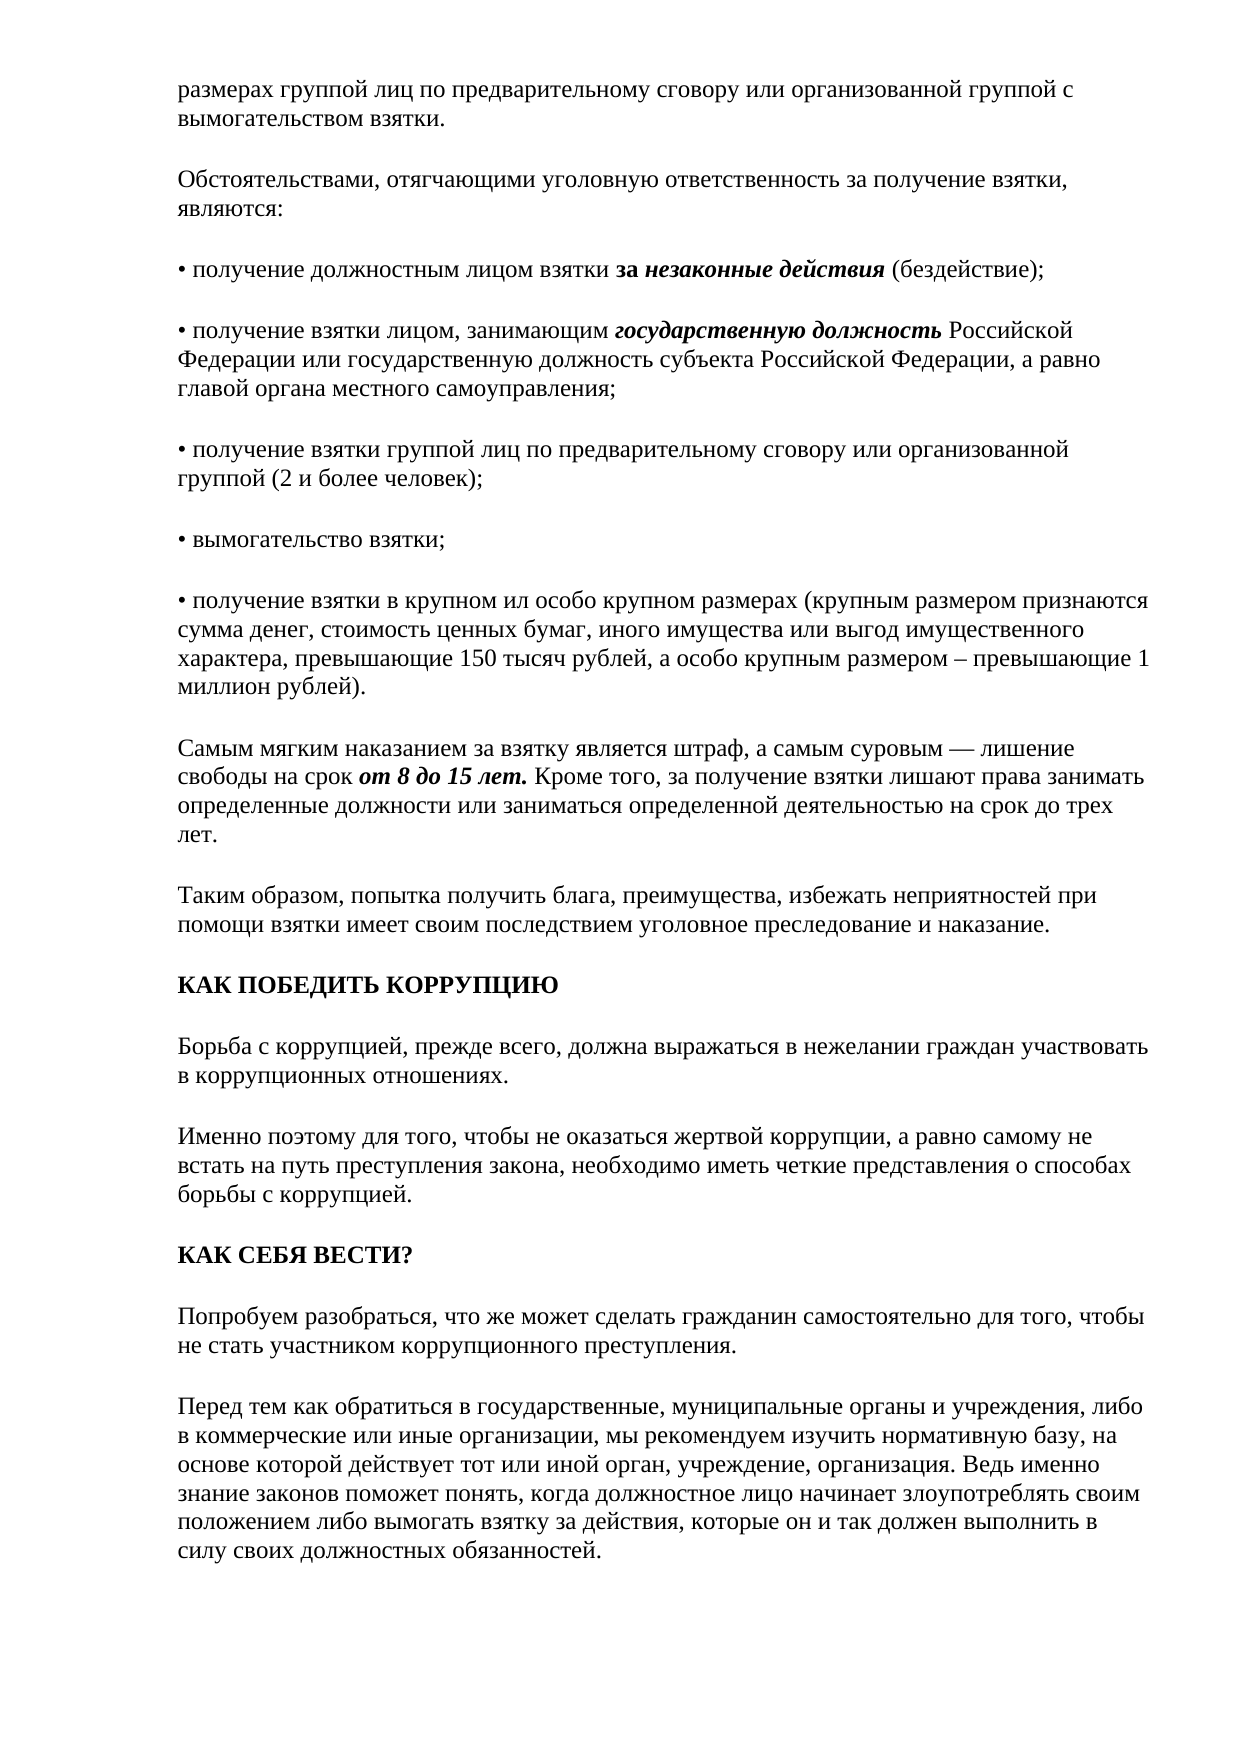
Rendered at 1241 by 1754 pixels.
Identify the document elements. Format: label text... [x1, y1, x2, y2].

text КАК ПОБЕДИТЬ КОРРУПЦИЮ [177, 970, 1152, 999]
text • получение взятки лицом, занимающим государственную должность Российской Федерации или государственную должность субъекта Российской Федерации, а равно главой органа местного самоуправления; [177, 315, 1152, 401]
text • вымогательство взятки; [177, 524, 1152, 553]
text Самым мягким наказанием за взятку является штраф, а самым суровым — лишение свободы на срок от 8 до 15 лет. Кроме того, за получение взятки лишают права занимать определенные должности или заниматься определенной деятельностью на срок до трех лет. [177, 733, 1152, 848]
text Перед тем как обратиться в государственные, муниципальные органы и учреждения, либо в коммерческие или иные организации, мы рекомендуем изучить нормативную базу, на основе которой действует тот или иной орган, учреждение, организация. Ведь именно знание законов поможет понять, когда должностное лицо начинает злоупотреблять своим положением либо вымогать взятку за действия, которые он и так должен выполнить в силу своих должностных обязанностей. [177, 1391, 1152, 1564]
text Попробуем разобраться, что же может сделать гражданин самостоятельно для того, чтобы не стать участником коррупционного преступления. [177, 1301, 1152, 1359]
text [177, 74, 1152, 131]
text Таким образом, попытка получить блага, преимущества, избежать неприятностей при помощи взятки имеет своим последствием уголовное преследование и наказание. [177, 880, 1152, 938]
text Борьба с коррупцией, прежде всего, должна выражаться в нежелании граждан участвовать в коррупционных отношениях. [177, 1031, 1152, 1089]
text КАК СЕБЯ ВЕСТИ? [177, 1240, 1152, 1269]
text • получение должностным лицом взятки за незаконные действия (бездействие); [177, 254, 1152, 283]
text • получение взятки в крупном ил особо крупном размерах (крупным размером признаются сумма денег, стоимость ценных бумаг, иного имущества или выгод имущественного характера, превышающие 150 тысяч рублей, а особо крупным размером – превышающие 1 миллион рублей). [177, 585, 1152, 700]
text • получение взятки группой лиц по предварительному сговору или организованной группой (2 и более человек); [177, 434, 1152, 491]
text Обстоятельствами, отягчающими уголовную ответственность за получение взятки, являются: [177, 164, 1152, 221]
text Именно поэтому для того, чтобы не оказаться жертвой коррупции, а равно самому не встать на путь преступления закона, необходимо иметь четкие представления о способах борьбы с коррупцией. [177, 1121, 1152, 1208]
